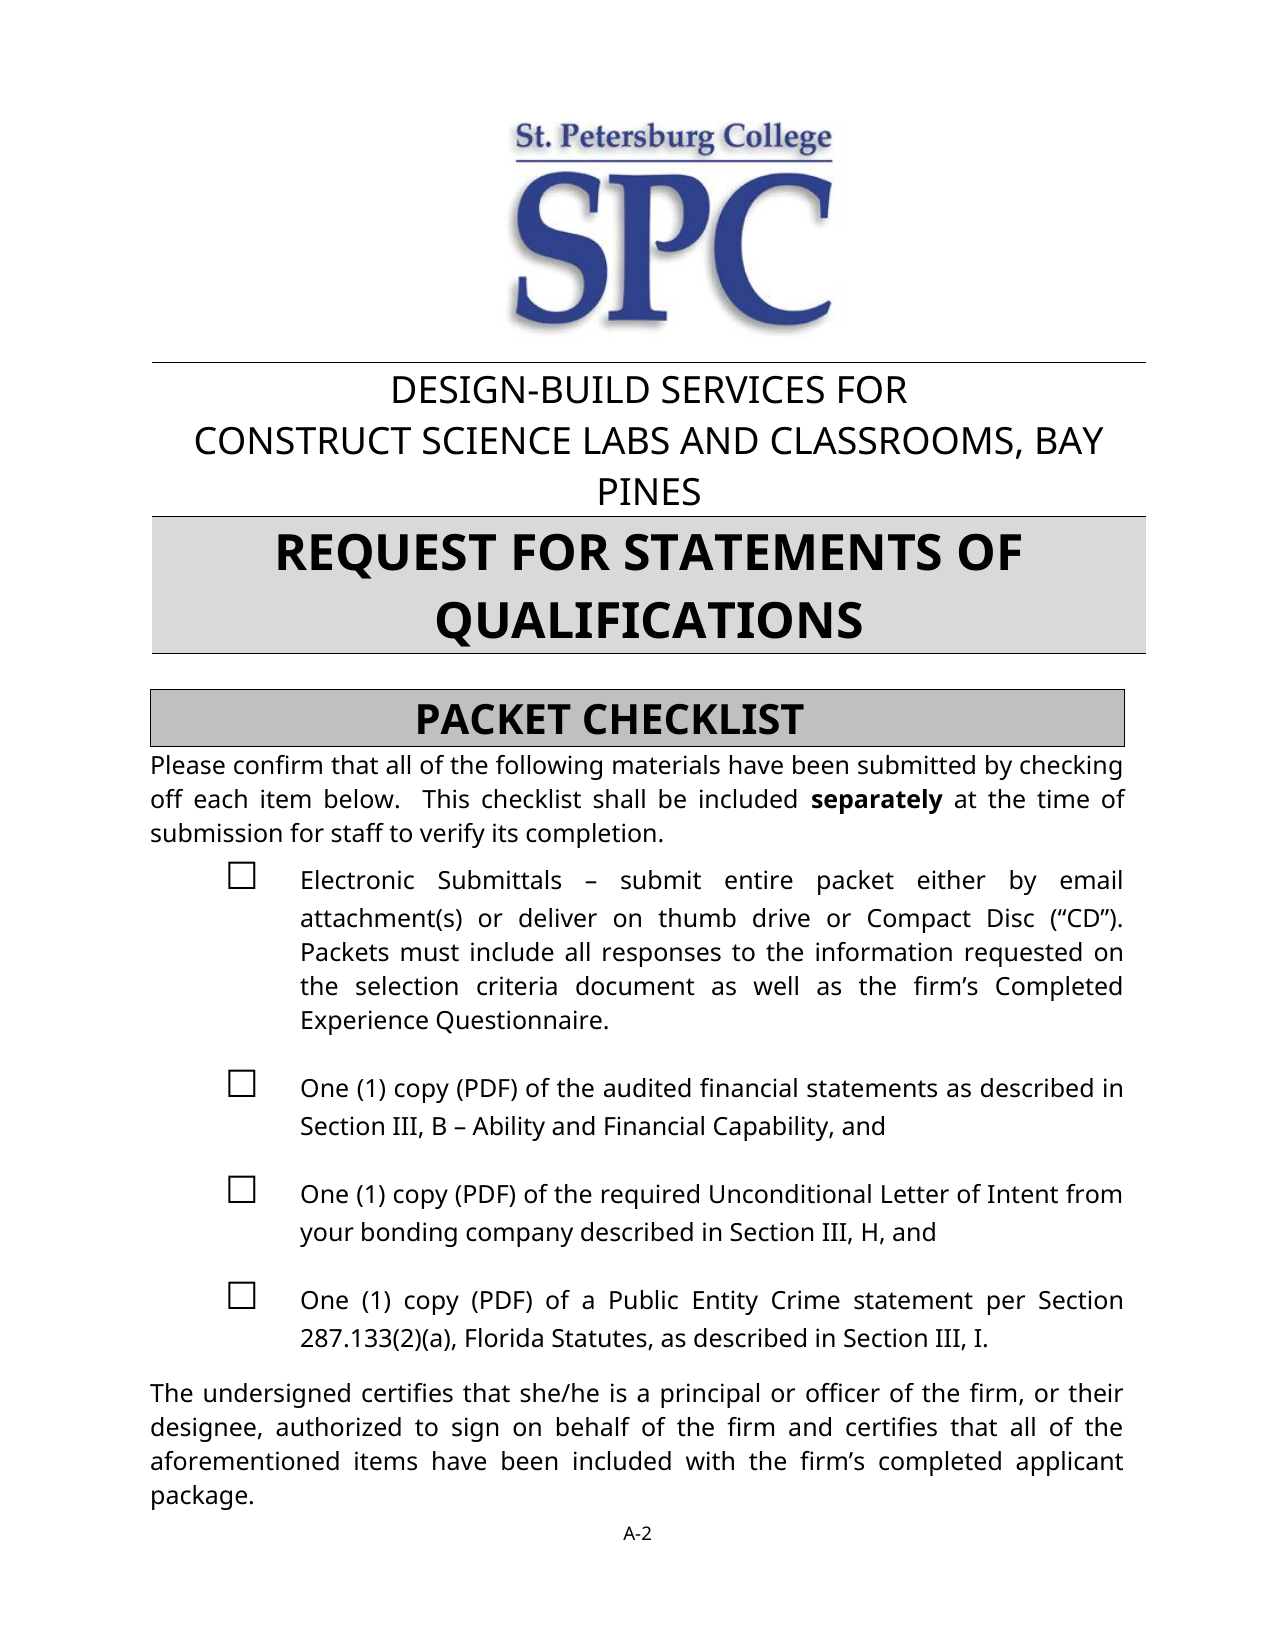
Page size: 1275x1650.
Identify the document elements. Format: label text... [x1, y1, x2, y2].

table_cell REQUEST FOR STATEMENTS OF QUALIFICATIONS [152, 517, 1146, 653]
text One (1) copy (PDF) of the required Unconditional Letter of Intent from your bonding company described in Section III, H, and [225, 1163, 1125, 1249]
table_header DESIGN-BUILD SERVICES FOR CONSTRUCT SCIENCE LABS AND CLASSROOMS, BAY PINES [152, 363, 1146, 516]
table_header PACKET CHECKLIST [151, 690, 1124, 746]
text One (1) copy (PDF) of a Public Entity Crime statement per Section 287.133(2)(a), Florida Statutes, as described in Section III, I. [225, 1269, 1125, 1354]
text Please confirm that all of the following materials have been submitted by checking off each item below. This checklist shall be included separately at the time of submission for staff to verify its completion. [150, 747, 1125, 849]
text Electronic Submittals – submit entire packet either by email attachment(s) or deliver on thumb drive or Compact Disc (“CD”). Packets must include all responses to the information requested on the selection criteria document as well as the firm’s Completed Experience Questionnaire. [225, 849, 1125, 1037]
text The undersigned certifies that she/he is a principal or officer of the firm, or their designee, authorized to sign on behalf of the firm and certifies that all of the aforementioned items have been included with the firm’s completed applicant package. [150, 1375, 1125, 1512]
picture [498, 103, 852, 362]
text One (1) copy (PDF) of the audited financial statements as described in Section III, B – Ability and Financial Capability, and [225, 1058, 1125, 1143]
